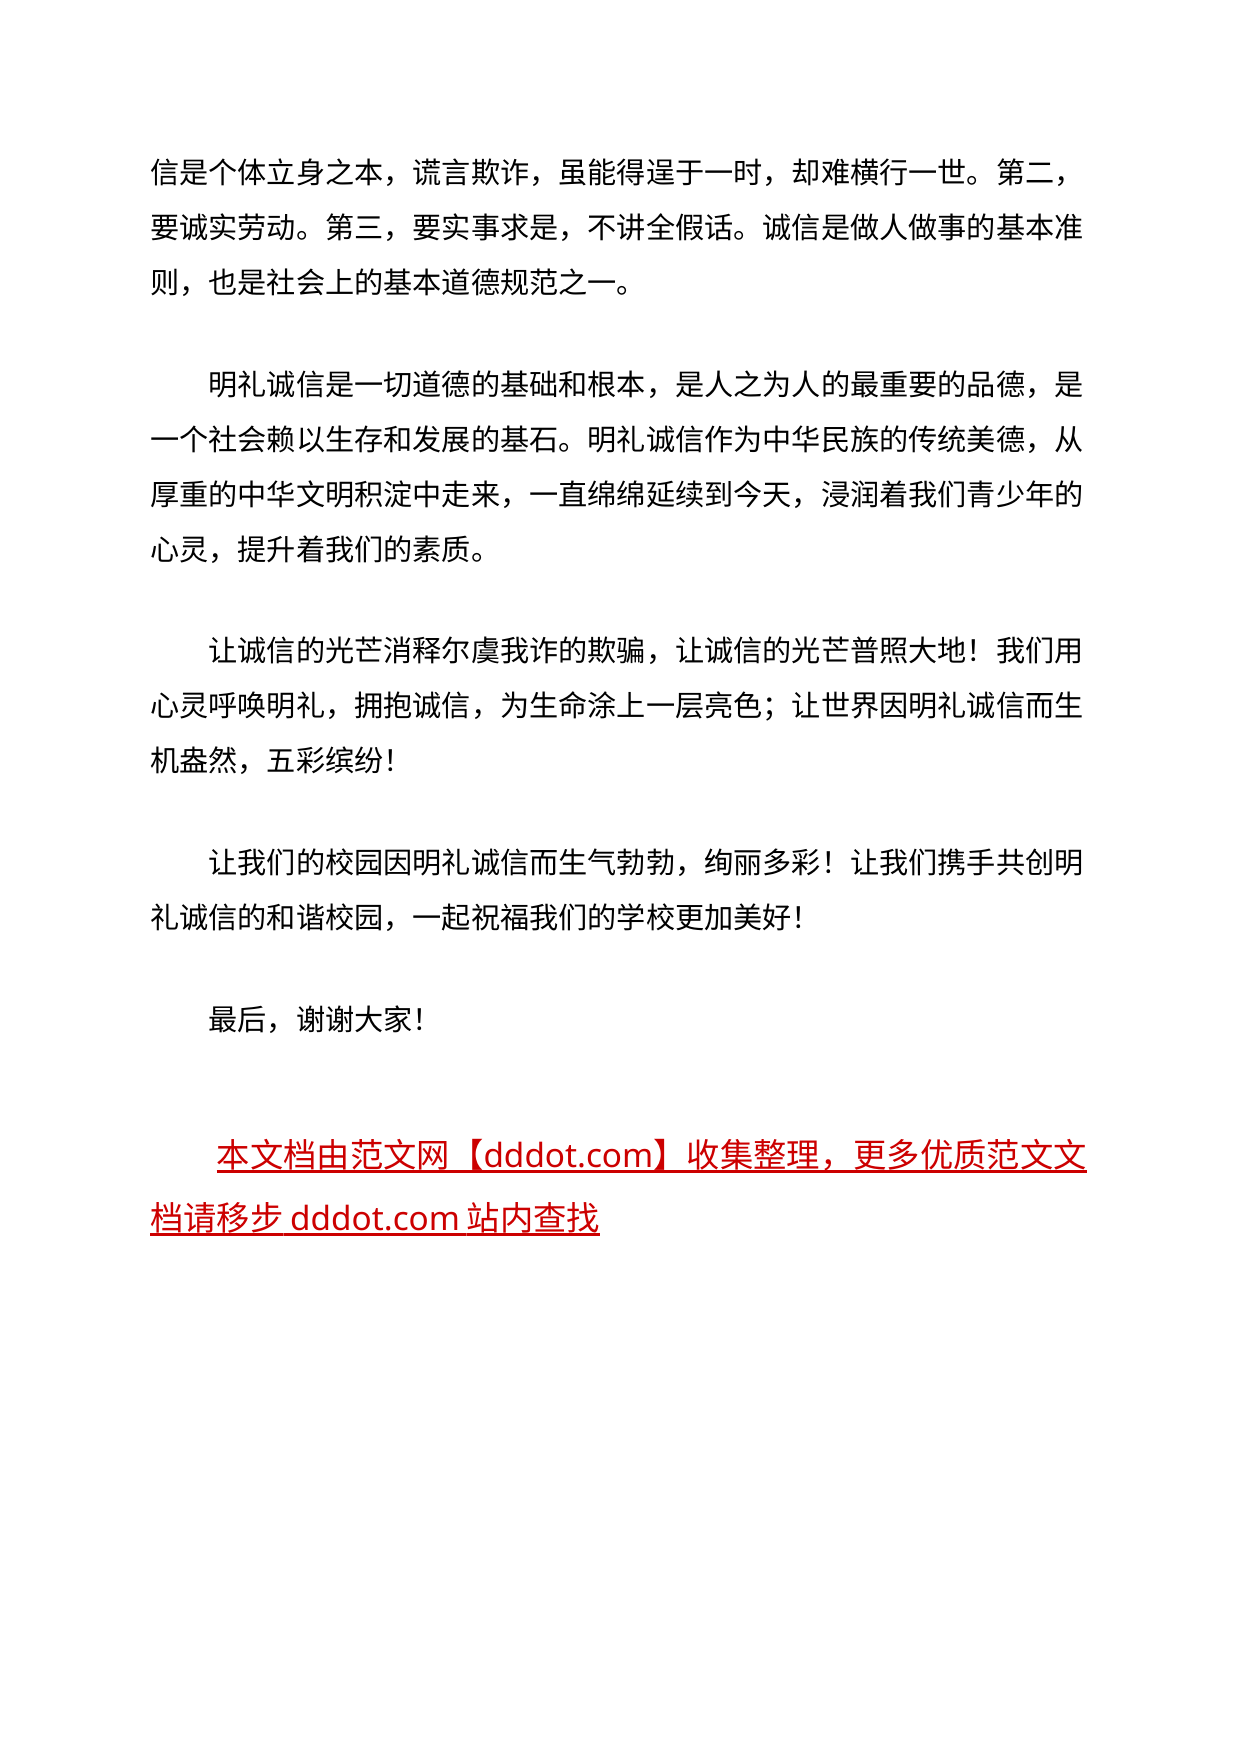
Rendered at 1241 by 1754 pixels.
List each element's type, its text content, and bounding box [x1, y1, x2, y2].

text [150, 150, 1090, 302]
text 本文档由范文网【dddot.com】收集整理，更多优质范文文档请移步dddot.com站内查找 [150, 1129, 1090, 1241]
text 让我们的校园因明礼诚信而生气勃勃，绚丽多彩！让我们携手共创明礼诚信的和谐校园，一起祝福我们的学校更加美好！ [150, 839, 1090, 937]
text 最后，谢谢大家！ [150, 996, 1090, 1038]
text 明礼诚信是一切道德的基础和根本，是人之为人的最重要的品德，是一个社会赖以生存和发展的基石。明礼诚信作为中华民族的传统美德，从厚重的中华文明积淀中走来，一直绵绵延续到今天，浸润着我们青少年的心灵，提升着我们的素质。 [150, 362, 1090, 568]
text 让诚信的光芒消释尔虞我诈的欺骗，让诚信的光芒普照大地！我们用心灵呼唤明礼，拥抱诚信，为生命涂上一层亮色；让世界因明礼诚信而生机盎然，五彩缤纷！ [150, 628, 1090, 780]
